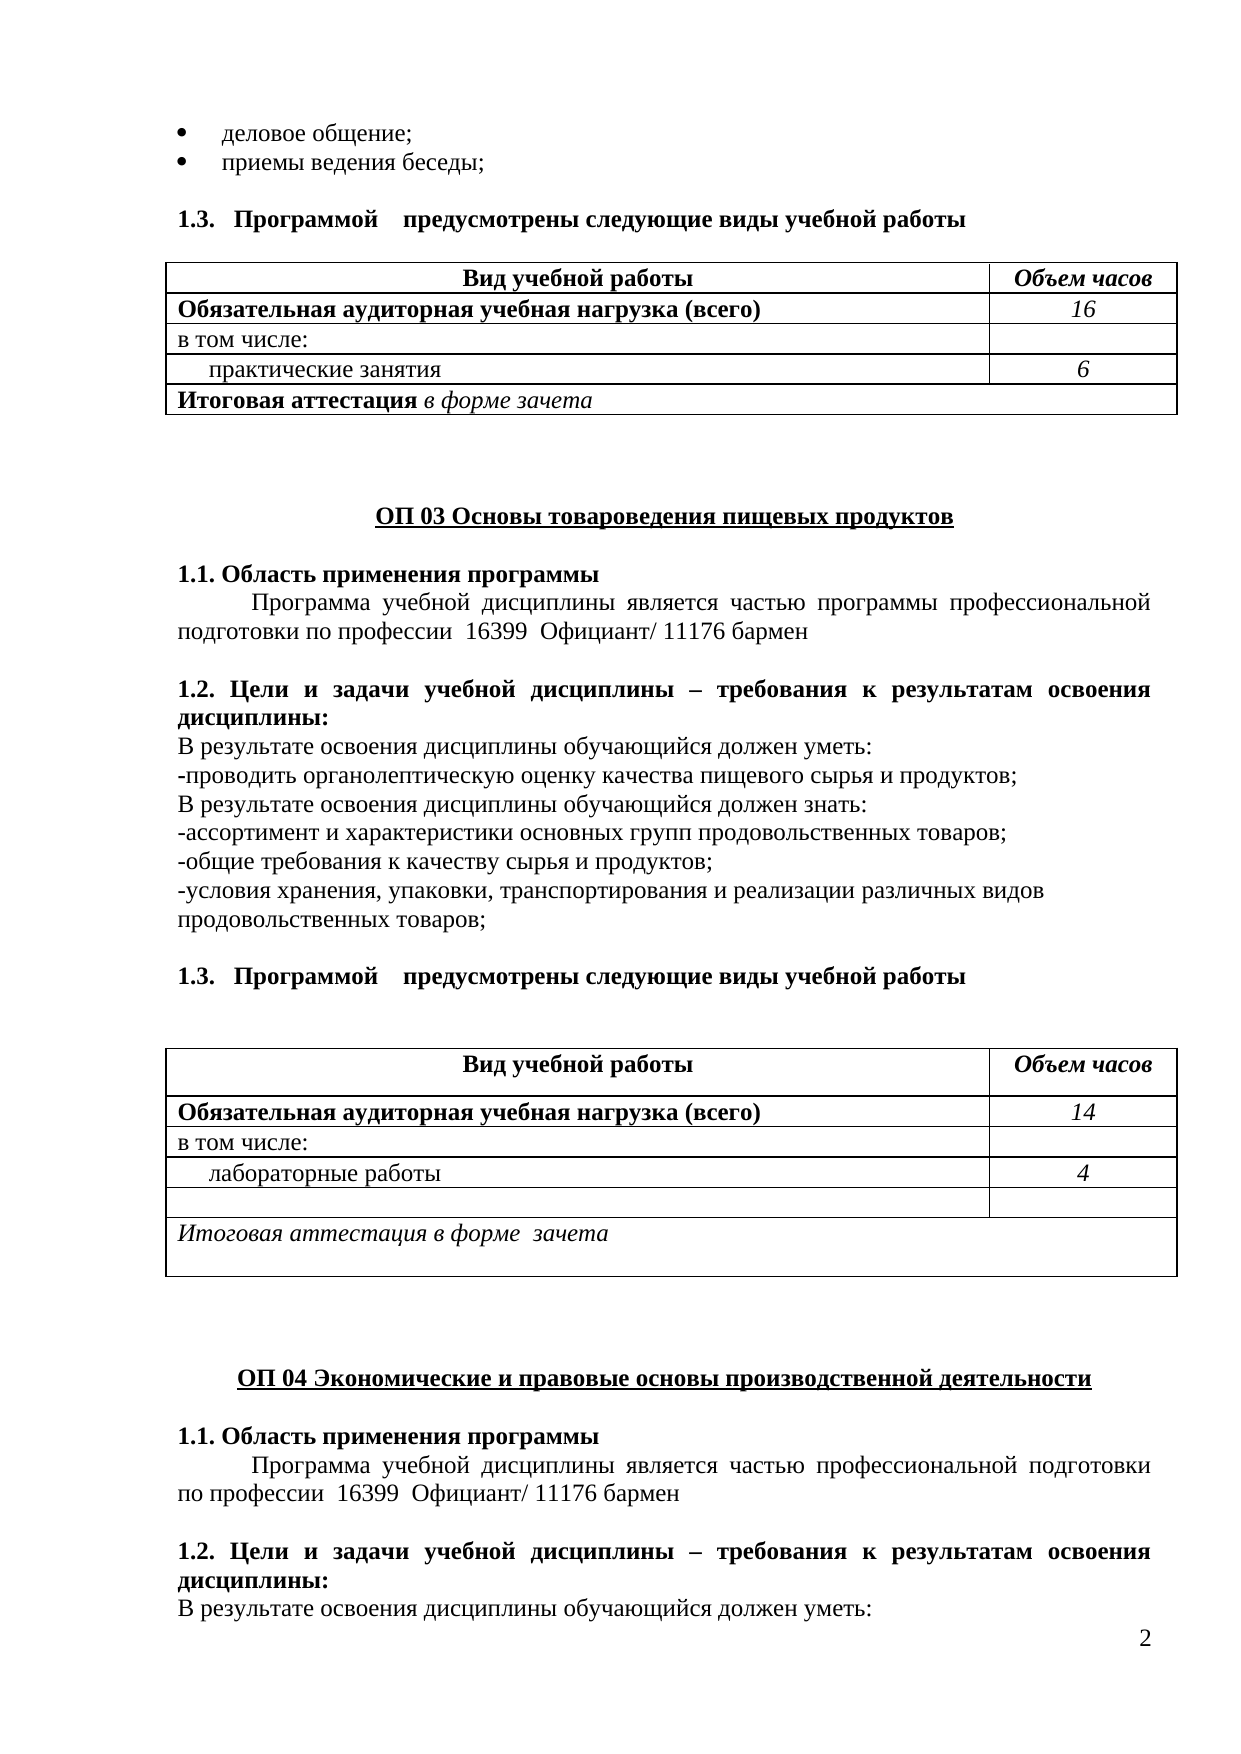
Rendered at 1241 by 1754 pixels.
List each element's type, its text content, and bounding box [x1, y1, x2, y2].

text ОП 03 Основы товароведения пищевых продуктов [177, 501, 1152, 530]
table_cell Обязательная аудиторная учебная нагрузка (всего) [167, 294, 989, 322]
table_cell [167, 1188, 989, 1217]
table_cell 14 [990, 1097, 1176, 1126]
table_cell [990, 1188, 1176, 1217]
text В результате освоения дисциплины обучающийся должен уметь: [177, 731, 1152, 760]
table_cell [990, 324, 1176, 353]
table_header Вид учебной работы [167, 263, 989, 292]
table_cell Итоговая аттестация в форме зачета [167, 385, 1176, 413]
table_header Объем часов [990, 1049, 1176, 1095]
text ОП 04 Экономические и правовые основы производственной деятельности [177, 1363, 1152, 1392]
table_header Объем часов [990, 263, 1176, 292]
table_cell лабораторные работы [167, 1158, 989, 1186]
table_cell 4 [990, 1158, 1176, 1186]
table_cell в том числе: [167, 324, 989, 353]
text 1.3. Программой предусмотрены следующие виды учебной работы [177, 961, 1152, 990]
text Программа учебной дисциплины является частью программы профессиональной подготовки по профессии 16399 Официант/ 11176 бармен [177, 587, 1152, 645]
table_cell [990, 1127, 1176, 1156]
table_cell 16 [990, 294, 1176, 322]
text Программа учебной дисциплины является частью профессиональной подготовки по профессии 16399 Официант/ 11176 бармен [177, 1450, 1152, 1507]
table_cell 6 [990, 355, 1176, 383]
text -проводить органолептическую оценку качества пищевого сырья и продуктов; [177, 760, 1152, 789]
table_header Вид учебной работы [167, 1049, 989, 1095]
text 1.1. Область применения программы [177, 559, 1171, 587]
table_cell Обязательная аудиторная учебная нагрузка (всего) [167, 1097, 989, 1126]
text 1.3. Программой предусмотрены следующие виды учебной работы [177, 204, 1152, 233]
text -условия хранения, упаковки, транспортирования и реализации различных видов продовольственных товаров; [177, 875, 1152, 932]
list деловое общение; [177, 118, 1152, 147]
text -ассортимент и характеристики основных групп продовольственных товаров; [177, 817, 1152, 846]
text В результате освоения дисциплины обучающийся должен знать: [177, 789, 1152, 817]
table_cell практические занятия [167, 355, 989, 383]
text 1.2. Цели и задачи учебной дисциплины – требования к результатам освоения дисциплины: [177, 1536, 1152, 1593]
list приемы ведения беседы; [177, 147, 1152, 176]
text 1.1. Область применения программы [177, 1421, 1171, 1450]
table_cell в том числе: [167, 1127, 989, 1156]
text В результате освоения дисциплины обучающийся должен уметь: [177, 1593, 1152, 1622]
text -общие требования к качеству сырья и продуктов; [177, 846, 1152, 875]
table_cell Итоговая аттестация в форме зачета [167, 1218, 1176, 1276]
text 1.2. Цели и задачи учебной дисциплины – требования к результатам освоения дисциплины: [177, 674, 1152, 731]
